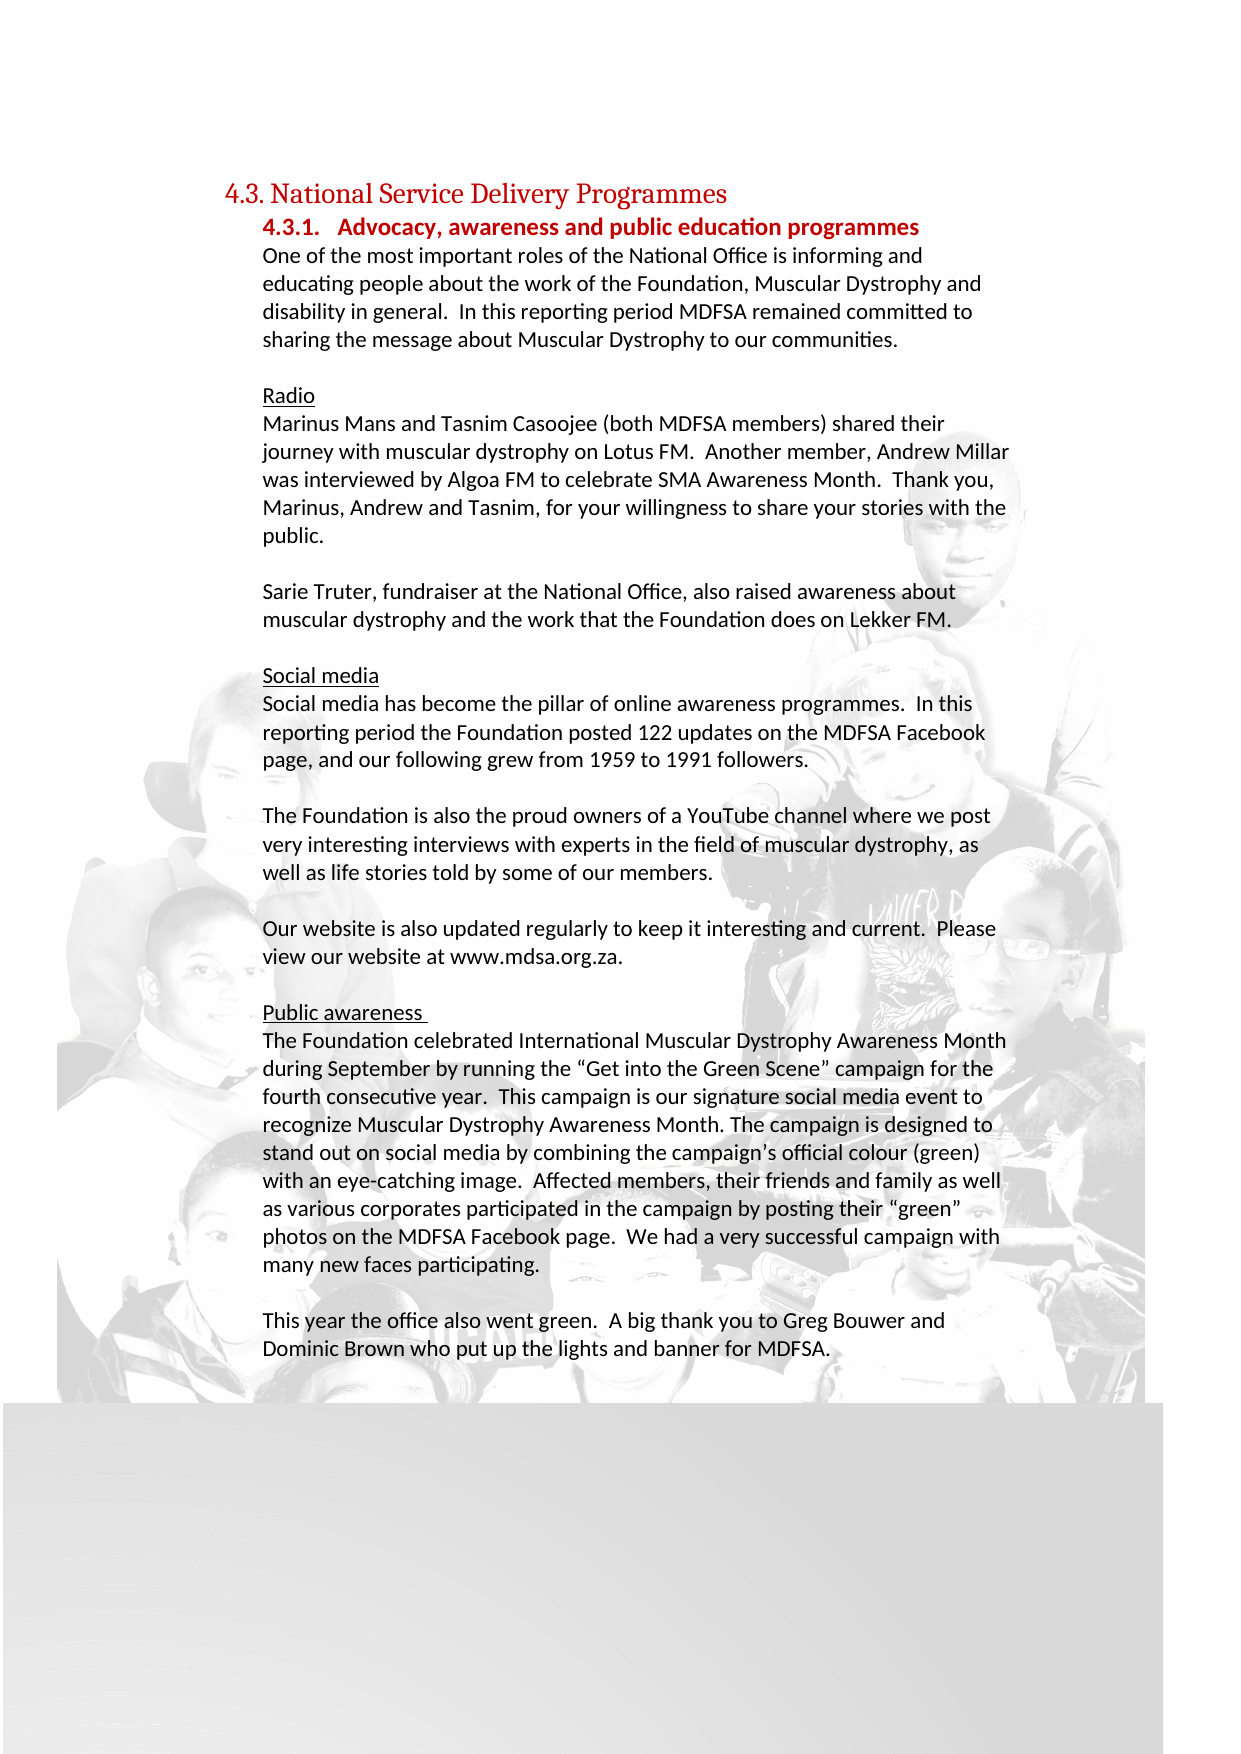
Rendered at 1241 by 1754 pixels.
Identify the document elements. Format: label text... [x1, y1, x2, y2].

subtitle National Service Delivery Programmes [225, 177, 1015, 211]
text Social media has become the pillar of online awareness programmes. In this reporting period the Foundation posted 122 updates on the MDFSA Facebook page, and our following grew from 1959 to 1991 followers. [262, 689, 1015, 774]
text Radio [262, 381, 1015, 409]
subtitle Advocacy, awareness and public education programmes [262, 211, 1015, 241]
text The Foundation celebrated International Muscular Dystrophy Awareness Month during September by running the “Get into the Green Scene” campaign for the fourth consecutive year. This campaign is our signature social media event to recognize Muscular Dystrophy Awareness Month. The campaign is designed to stand out on social media by combining the campaign’s official colour (green) with an eye-catching image. Affected members, their friends and family as well as various corporates participated in the campaign by posting their “green” photos on the MDFSA Facebook page. We had a very successful campaign with many new faces participating. [262, 1026, 1015, 1278]
text This year the office also went green. A big thank you to Greg Bouwer and Dominic Brown who put up the lights and banner for MDFSA. [262, 1306, 1015, 1362]
text Public awareness [262, 998, 1015, 1026]
text One of the most important roles of the National Office is informing and educating people about the work of the Foundation, Muscular Dystrophy and disability in general. In this reporting period MDFSA remained committed to sharing the message about Muscular Dystrophy to our communities. [262, 241, 1015, 353]
text Our website is also updated regularly to keep it interesting and current. Please view our website at www.mdsa.org.za. [262, 914, 1015, 970]
text The Foundation is also the proud owners of a YouTube channel where we post very interesting interviews with experts in the field of muscular dystrophy, as well as life stories told by some of our members. [262, 802, 1015, 886]
text Marinus Mans and Tasnim Casoojee (both MDFSA members) shared their journey with muscular dystrophy on Lotus FM. Another member, Andrew Millar was interviewed by Algoa FM to celebrate SMA Awareness Month. Thank you, Marinus, Andrew and Tasnim, for your willingness to share your stories with the public. [262, 409, 1015, 549]
text Sarie Truter, fundraiser at the National Office, also raised awareness about muscular dystrophy and the work that the Foundation does on Lekker FM. [262, 577, 1015, 633]
text Social media [262, 662, 1015, 689]
